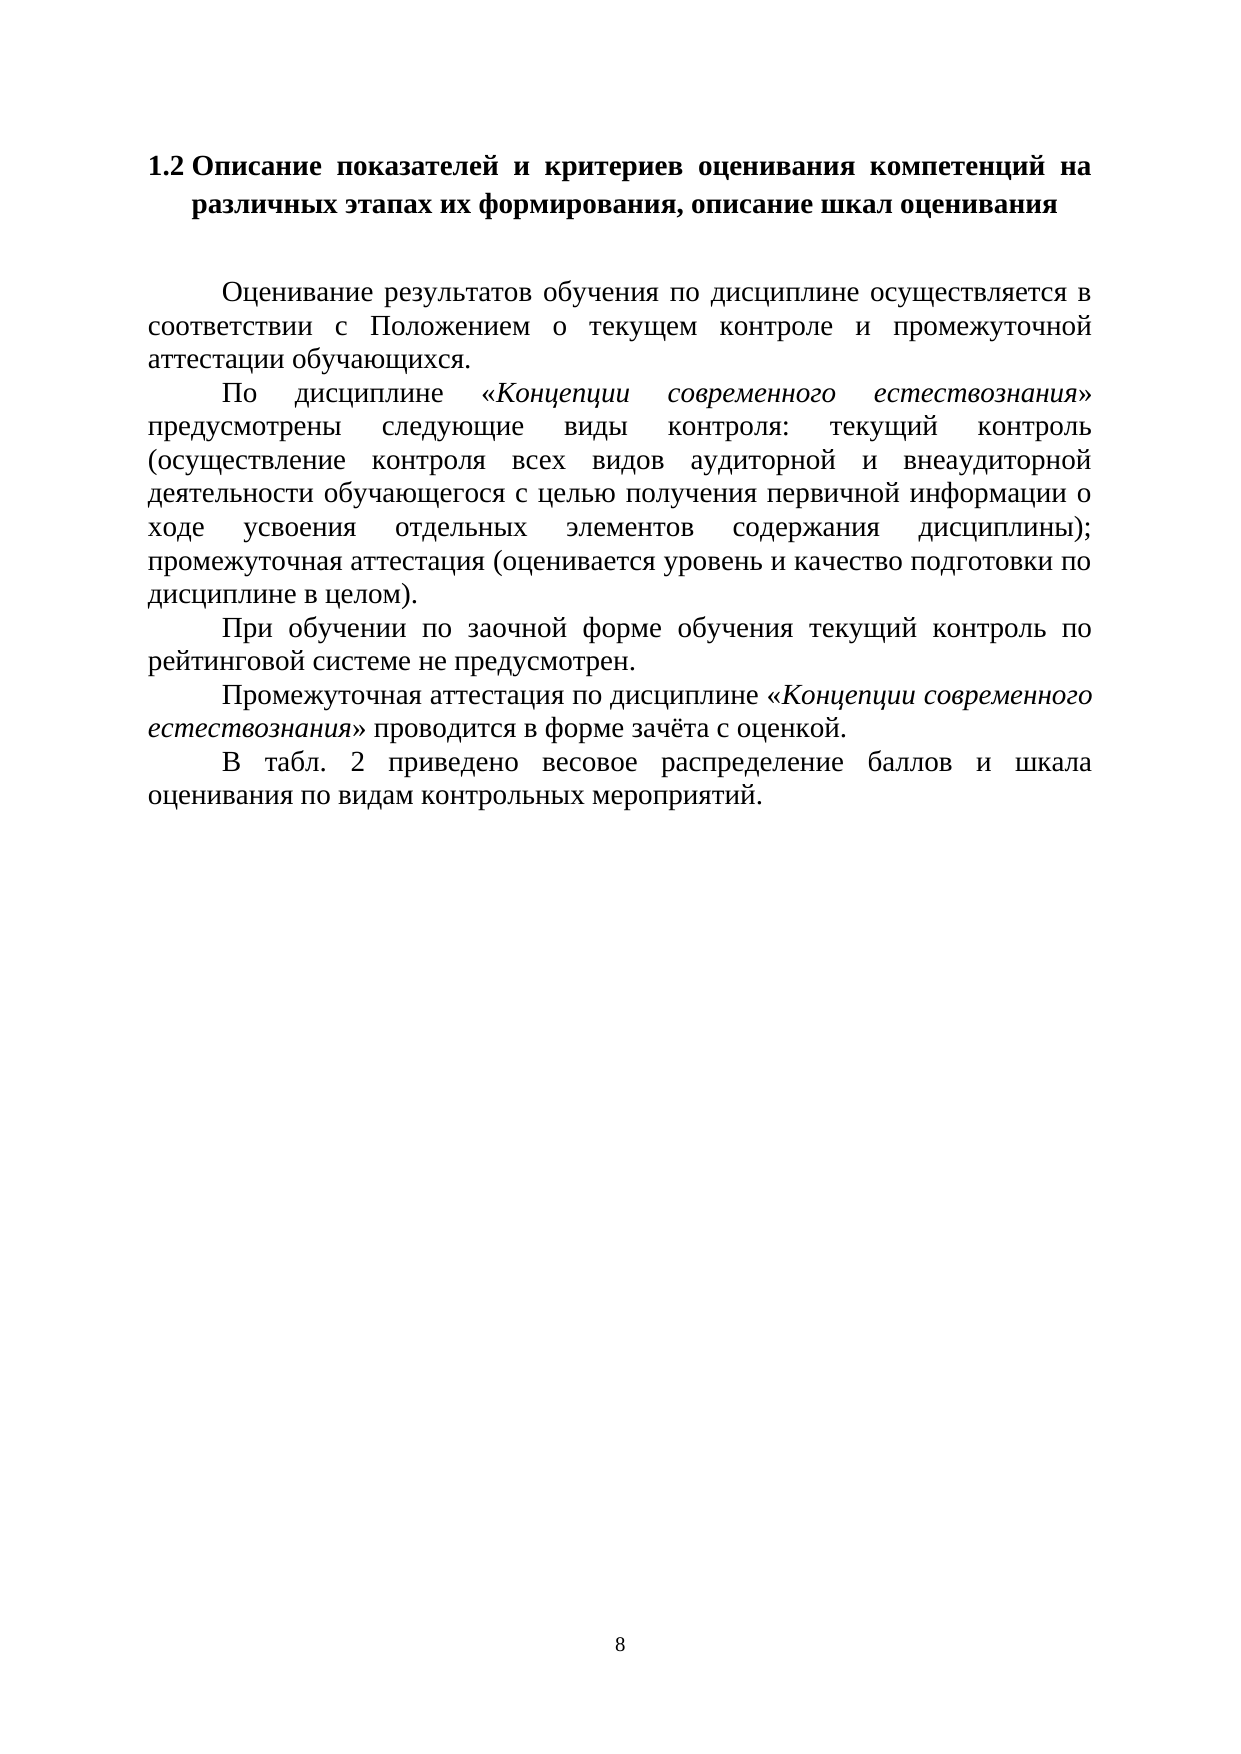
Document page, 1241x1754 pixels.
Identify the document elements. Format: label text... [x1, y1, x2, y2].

list В табл. 2 приведено весовое распределение баллов и шкала оценивания по видам контрольных мероприятий. [148, 744, 1092, 811]
list Оценивание результатов обучения по дисциплине осуществляется в соответствии с Положением о текущем контроле и промежуточной аттестации обучающихся. [148, 274, 1092, 375]
list По дисциплине «Концепции современного естествознания» предусмотрены следующие виды контроля: текущий контроль (осуществление контроля всех видов аудиторной и внеаудиторной деятельности обучающегося с целью получения первичной информации о ходе усвоения отдельных элементов содержания дисциплины); промежуточная аттестация (оценивается уровень и качество подготовки по дисциплине в целом). [148, 375, 1092, 610]
list Описание показателей и критериев оценивания компетенций на различных этапах их формирования, описание шкал оценивания [148, 148, 1092, 220]
list Промежуточная аттестация по дисциплине «Концепции современного естествознания» проводится в форме зачёта с оценкой. [148, 677, 1092, 744]
list При обучении по заочной форме обучения текущий контроль по рейтинговой системе не предусмотрен. [148, 610, 1092, 677]
